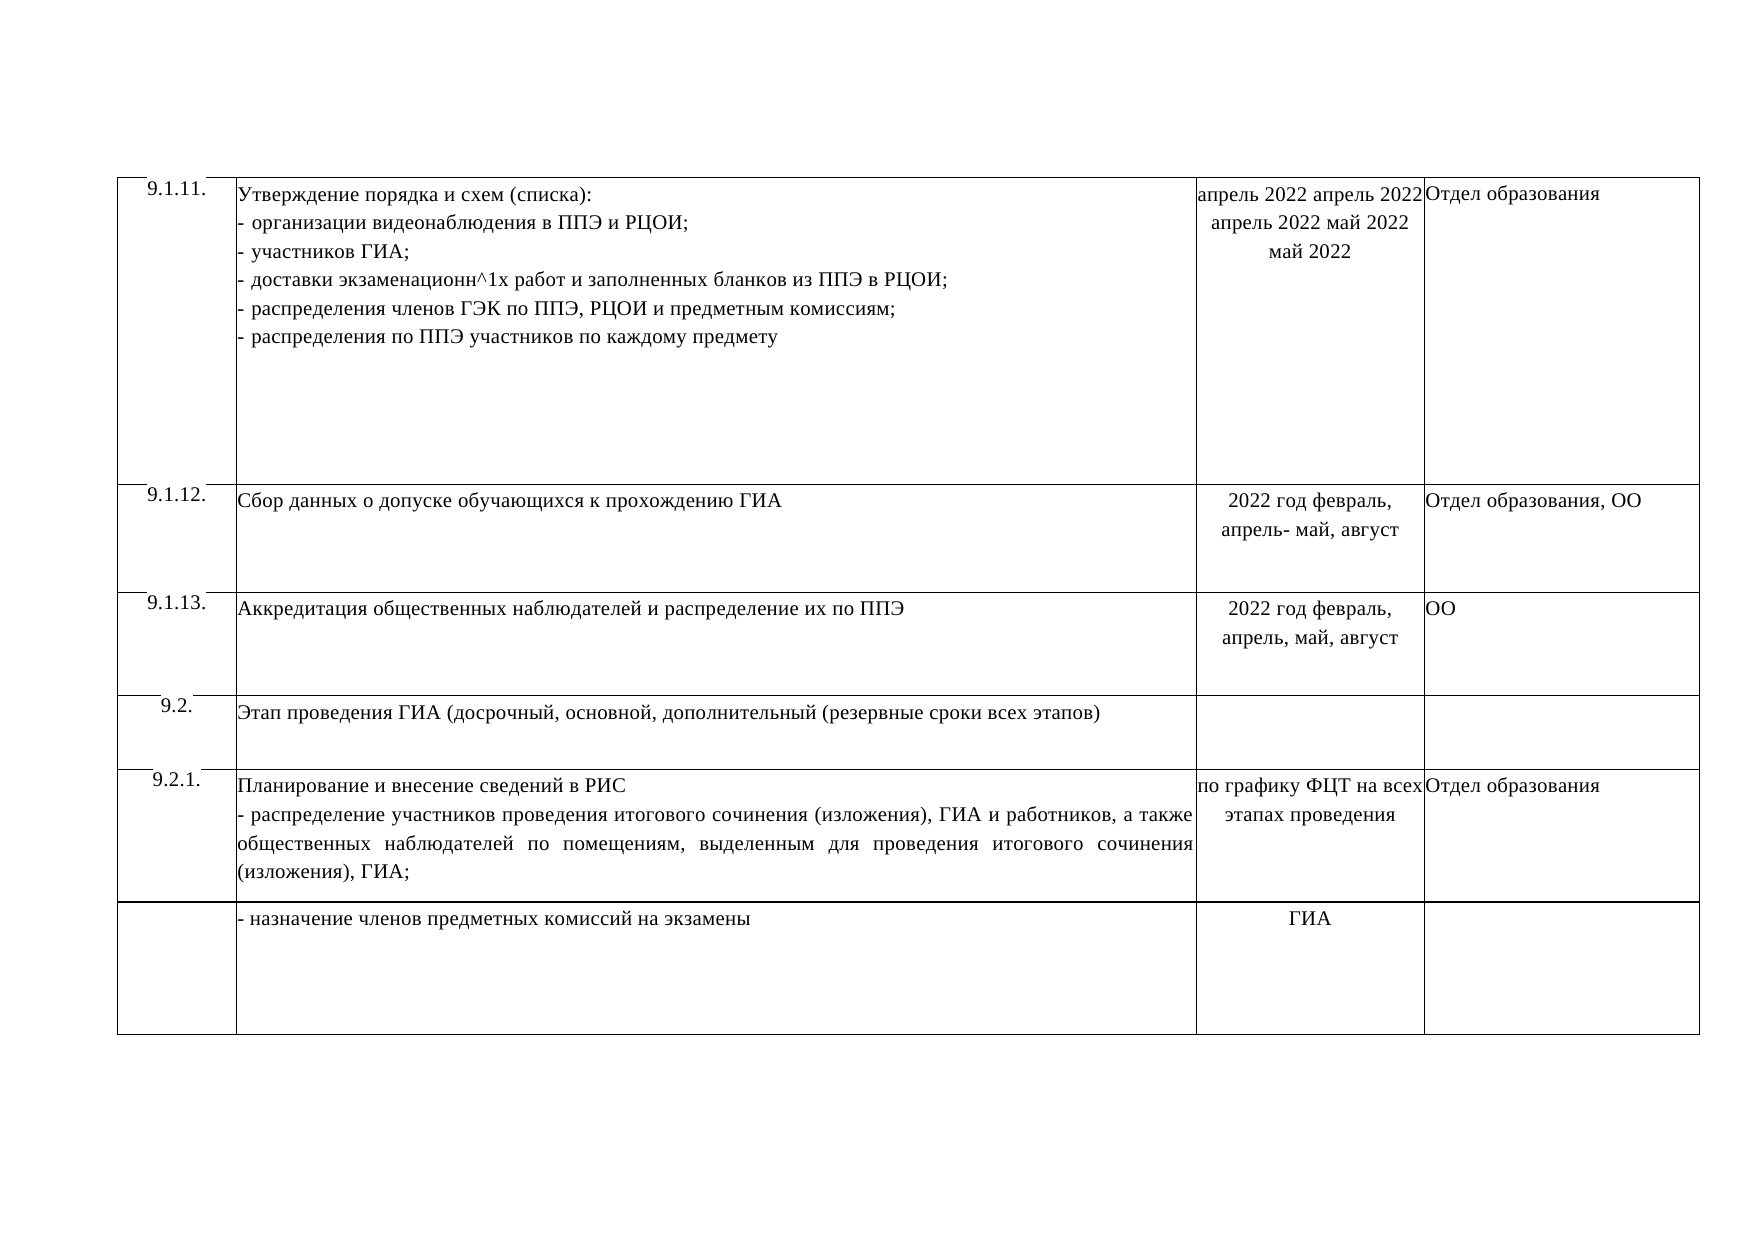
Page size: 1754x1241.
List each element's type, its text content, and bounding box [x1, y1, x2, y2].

table_cell [118, 903, 236, 1034]
table_cell Отдел образования [1425, 770, 1699, 901]
table_cell апрель 2022 апрель 2022 апрель 2022 май 2022 май 2022 [1197, 178, 1424, 484]
table_cell 9.1.12. [118, 485, 236, 592]
table_cell - назначение членов предметных комиссий на экзамены [237, 903, 1196, 1034]
table_cell 9.1.13. [118, 593, 236, 695]
table_cell [1197, 696, 1424, 769]
table_cell 9.2.1. [118, 770, 236, 901]
table_cell 2022 год февраль, апрель, май, август [1197, 593, 1424, 695]
table_cell 9.2. [118, 696, 236, 769]
table_cell 9.1.11. [118, 178, 236, 484]
table_cell по графику ФЦТ на всех этапах проведения [1197, 770, 1424, 901]
table_cell Отдел образования, ОО [1425, 485, 1699, 592]
table_cell [1425, 696, 1699, 769]
table_cell 2022 год февраль, апрель- май, август [1197, 485, 1424, 592]
table_cell Утверждение порядка и схем (списка): организации видеонаблюдения в ППЭ и РЦОИ; участников ГИА; доставки экзаменационн^1х работ и заполненных бланков из ППЭ в РЦОИ; распределения членов ГЭК по ППЭ, РЦОИ и предметным комиссиям; распределения по ППЭ участников по каждому предмету [237, 178, 1196, 484]
table_cell Этап проведения ГИА (досрочный, основной, дополнительный (резервные сроки всех этапов) [237, 696, 1196, 769]
table_cell [1425, 903, 1699, 1034]
table_cell Отдел образования [1425, 178, 1699, 484]
table_cell Аккредитация общественных наблюдателей и распределение их по ППЭ [237, 593, 1196, 695]
table_cell ГИА [1197, 903, 1424, 1034]
table_cell ОО [1425, 593, 1699, 695]
table_cell Сбор данных о допуске обучающихся к прохождению ГИА [237, 485, 1196, 592]
table_cell Планирование и внесение сведений в РИС - распределение участников проведения итогового сочинения (изложения), ГИА и работников, а также общественных наблюдателей по помещениям, выделенным для проведения итогового сочинения (изложения), ГИА; [237, 770, 1196, 901]
